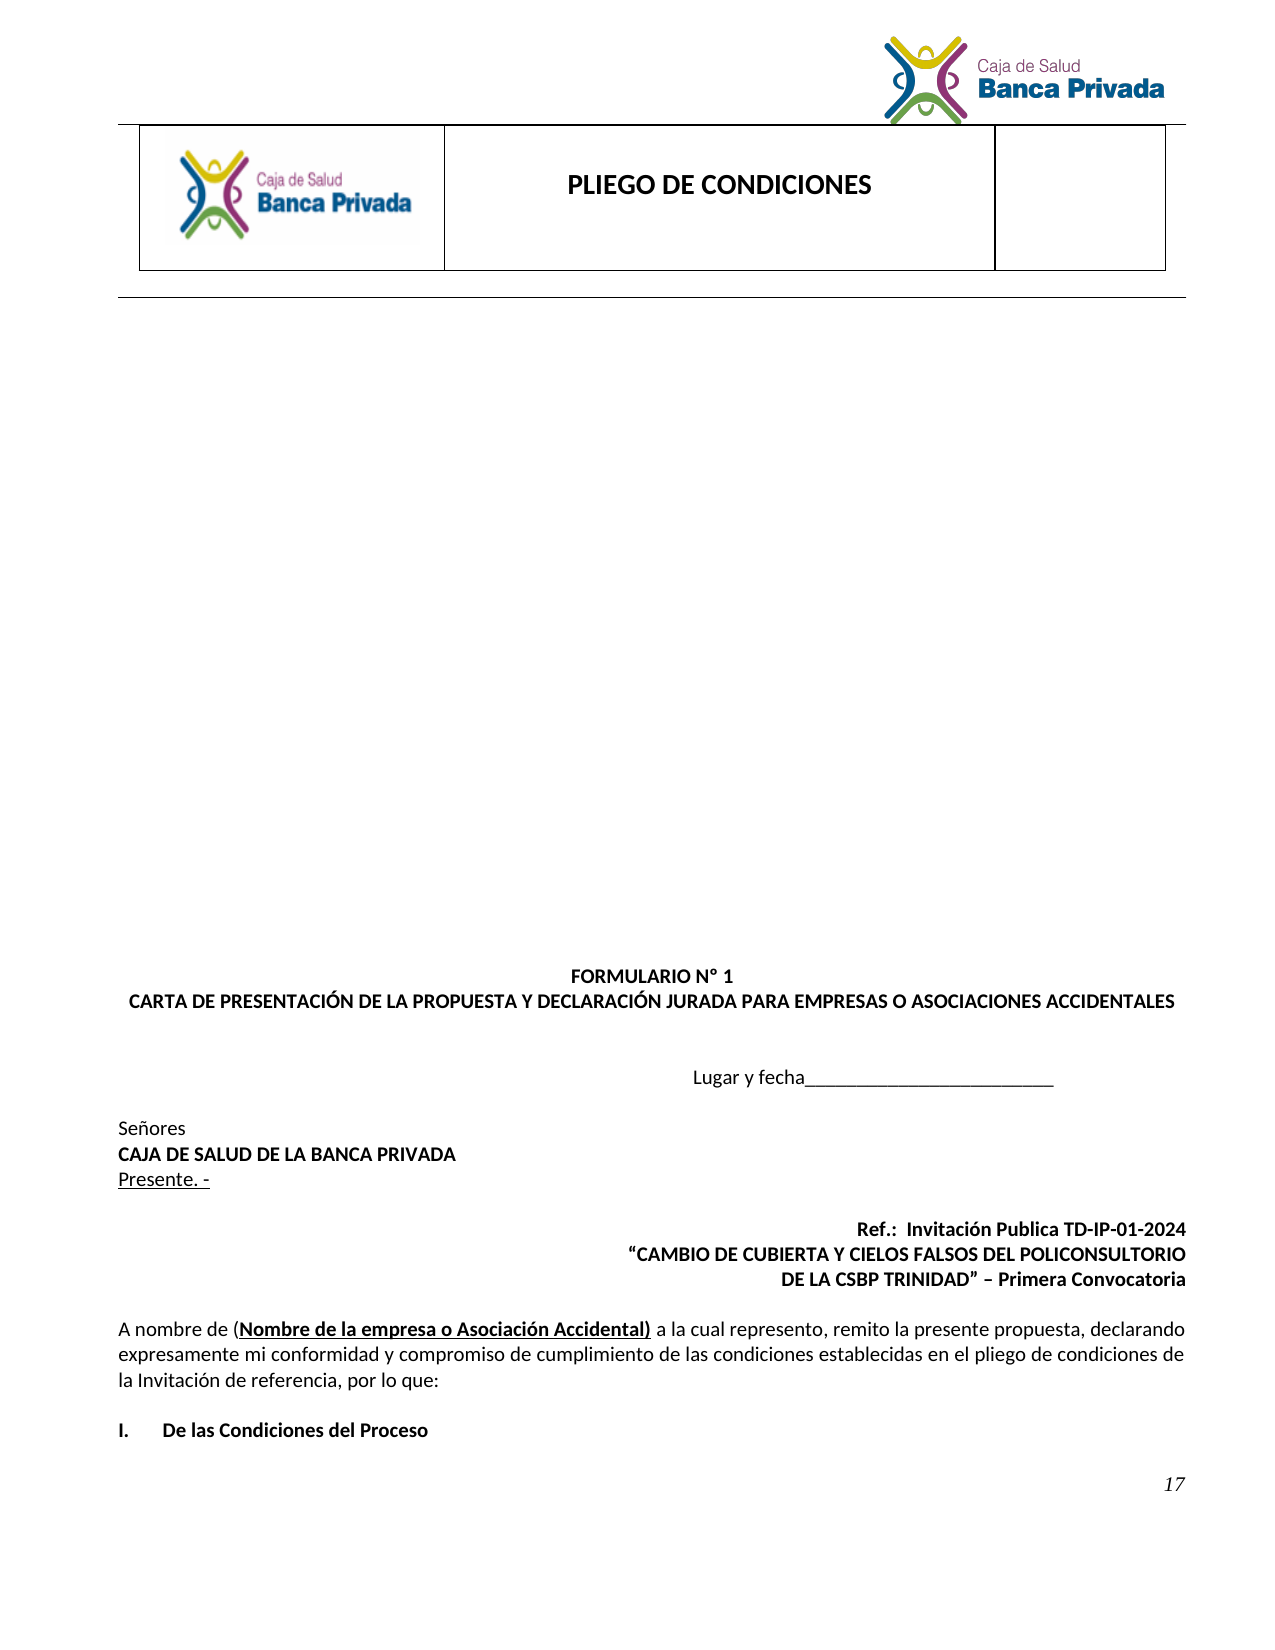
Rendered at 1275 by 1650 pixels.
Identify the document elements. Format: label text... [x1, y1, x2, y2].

text Presente. - [118, 1166, 1186, 1192]
picture [873, 126, 994, 135]
picture [165, 126, 420, 245]
picture [873, 28, 1177, 124]
text “CAMBIO DE CUBIERTA Y CIELOS FALSOS DEL POLICONSULTORIO [118, 1241, 1186, 1267]
picture [996, 126, 1165, 135]
text A nombre de (Nombre de la empresa o Asociación Accidental) a la cual represento, remito la presente propuesta, declarando expresamente mi conformidad y compromiso de cumplimiento de las condiciones establecidas en el pliego de condiciones de la Invitación de referencia, por lo que: [118, 1316, 1186, 1392]
text CARTA DE PRESENTACIÓN DE LA PROPUESTA Y DECLARACIÓN JURADA PARA EMPRESAS O ASOCIACIONES ACCIDENTALES [118, 988, 1186, 1014]
text DE LA CSBP TRINIDAD” – Primera Convocatoria [118, 1267, 1186, 1292]
text CAJA DE SALUD DE LA BANCA PRIVADA [118, 1141, 1186, 1166]
list De las Condiciones del Proceso [118, 1418, 1186, 1443]
text Señores [118, 1115, 1186, 1141]
picture [1166, 125, 1177, 135]
text FORMULARIO Nº 1 [118, 963, 1186, 988]
text Ref.: Invitación Publica TD-IP-01-2024 [118, 1216, 1186, 1241]
text Lugar y fecha________________________ [118, 1064, 1186, 1090]
